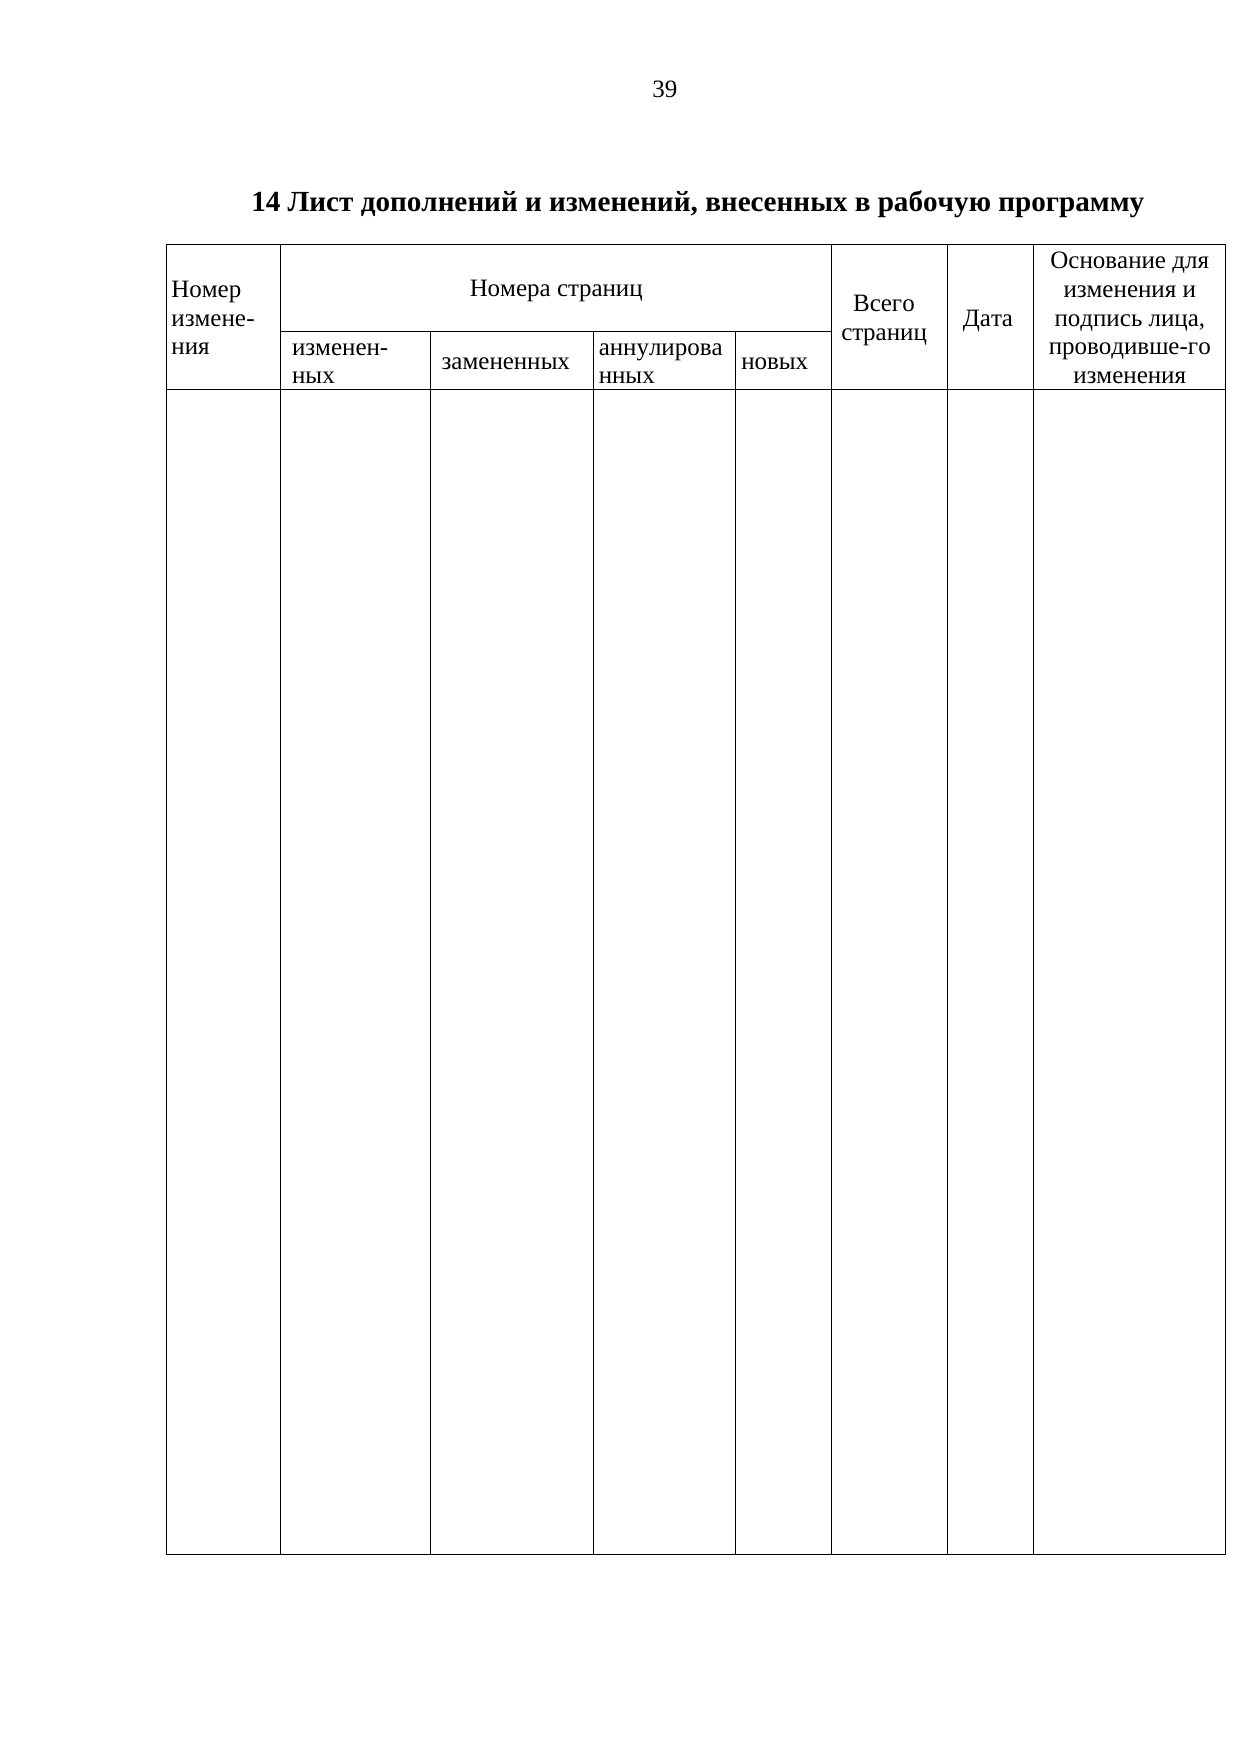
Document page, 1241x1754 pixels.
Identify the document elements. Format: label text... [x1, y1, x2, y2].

table_cell аннулированных [594, 332, 735, 389]
table_cell [431, 390, 593, 1554]
table_header Номер измене- ния [167, 245, 280, 389]
table_header Всего страниц [832, 245, 947, 389]
table_cell [948, 390, 1033, 1554]
table_cell замененных [431, 332, 593, 389]
table_cell [1034, 390, 1225, 1554]
text 14 Лист дополнений и изменений, внесенных в рабочую программу [177, 184, 1152, 218]
table_header Основание для изменения и подпись лица, проводивше-го изменения [1034, 245, 1225, 389]
table_cell [281, 390, 430, 1554]
table_cell изменен-ных [281, 332, 430, 389]
table_header Дата [948, 245, 1033, 389]
table_cell [736, 390, 831, 1554]
table_header Номера страниц [281, 245, 831, 331]
table_cell [832, 390, 947, 1554]
table_cell [167, 390, 280, 1554]
table_cell [594, 390, 735, 1554]
table_cell новых [736, 332, 831, 389]
